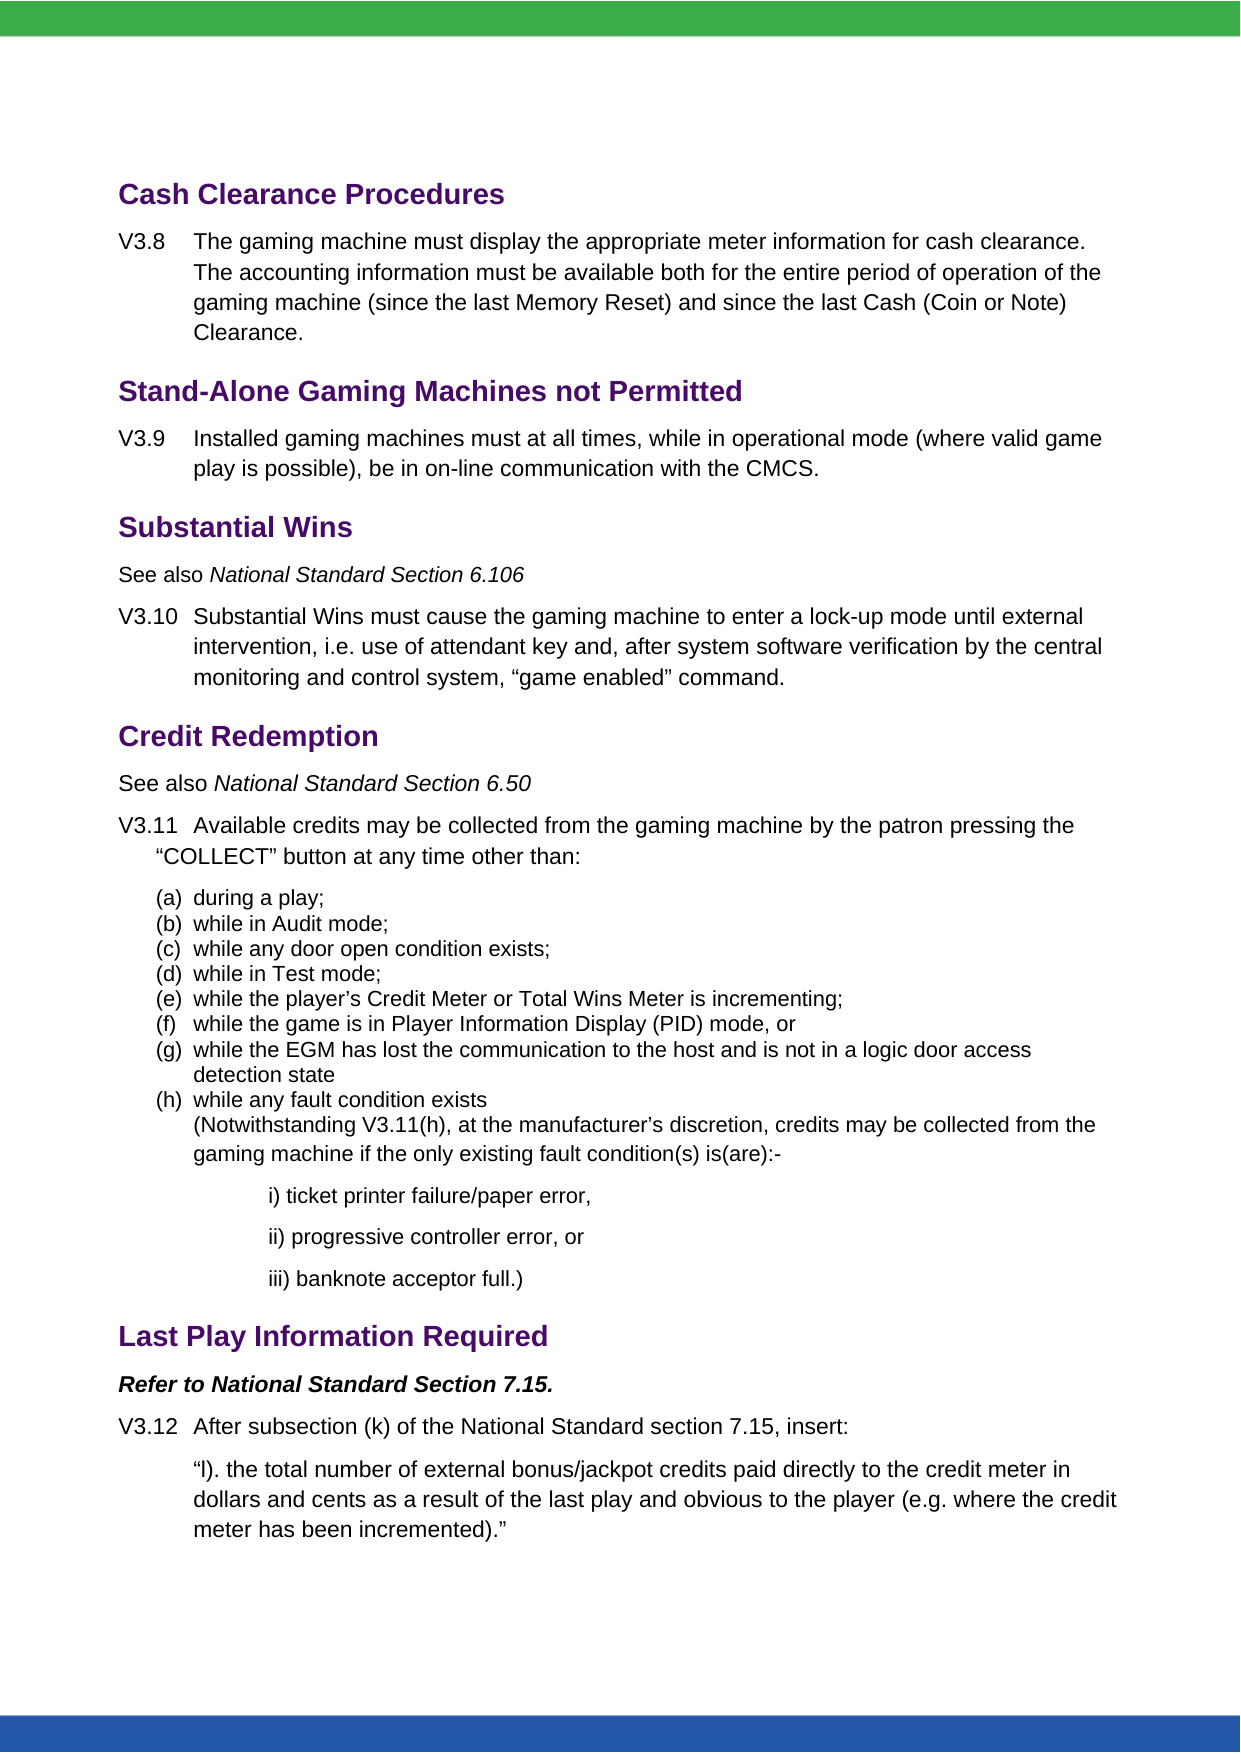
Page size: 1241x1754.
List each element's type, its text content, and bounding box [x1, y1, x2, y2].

text iii) banknote acceptor full.) [268, 1266, 1122, 1291]
text V3.11 Available credits may be collected from the gaming machine by the patron pressing the “COLLECT” button at any time other than: [118, 812, 1122, 869]
list while in Audit mode; [156, 911, 1122, 936]
subtitle Cash Clearance Procedures [118, 177, 1122, 211]
text V3.8 The gaming machine must display the appropriate meter information for cash clearance. The accounting information must be available both for the entire period of operation of the gaming machine (since the last Memory Reset) and since the last Cash (Coin or Note) Clearance. [118, 228, 1122, 345]
list “l). the total number of external bonus/jackpot credits paid directly to the credit meter in dollars and cents as a result of the last play and obvious to the player (e.g. where the credit meter has been incremented).” [193, 1456, 1122, 1543]
list while any fault condition exists [156, 1087, 1122, 1112]
list while the EGM has lost the communication to the host and is not in a logic door access detection state [156, 1037, 1122, 1087]
text See also National Standard Section 6.106 [118, 562, 1122, 587]
text V3.10 Substantial Wins must cause the gaming machine to enter a lock-up mode until external intervention, i.e. use of attendant key and, after system software verification by the central monitoring and control system, “game enabled” command. [118, 603, 1122, 690]
list while the game is in Player Information Display (PID) mode, or [156, 1011, 1122, 1037]
text See also National Standard Section 6.50 [118, 770, 1122, 796]
text Refer to National Standard Section 7.15. [118, 1371, 1122, 1397]
list during a play; [156, 885, 1122, 911]
text V3.12 After subsection (k) of the National Standard section 7.15, insert: [118, 1413, 1122, 1439]
text i) ticket printer failure/paper error, [268, 1183, 1122, 1208]
subtitle Substantial Wins [118, 511, 1122, 544]
text (Notwithstanding V3.11(h), at the manufacturer’s discretion, credits may be collected from the gaming machine if the only existing fault condition(s) is(are):- [193, 1112, 1122, 1166]
subtitle Last Play Information Required [118, 1319, 1122, 1353]
subtitle Stand-Alone Gaming Machines not Permitted [118, 374, 1122, 408]
list while any door open condition exists; [156, 936, 1122, 961]
text V3.9 Installed gaming machines must at all times, while in operational mode (where valid game play is possible), be in on-line communication with the CMCS. [118, 425, 1122, 482]
picture [0, 1, 1241, 39]
subtitle Credit Redemption [118, 719, 1122, 752]
picture [0, 1714, 1240, 1752]
text ii) progressive controller error, or [268, 1224, 1122, 1249]
list while in Test mode; [156, 961, 1122, 986]
list while the player’s Credit Meter or Total Wins Meter is incrementing; [156, 986, 1122, 1011]
